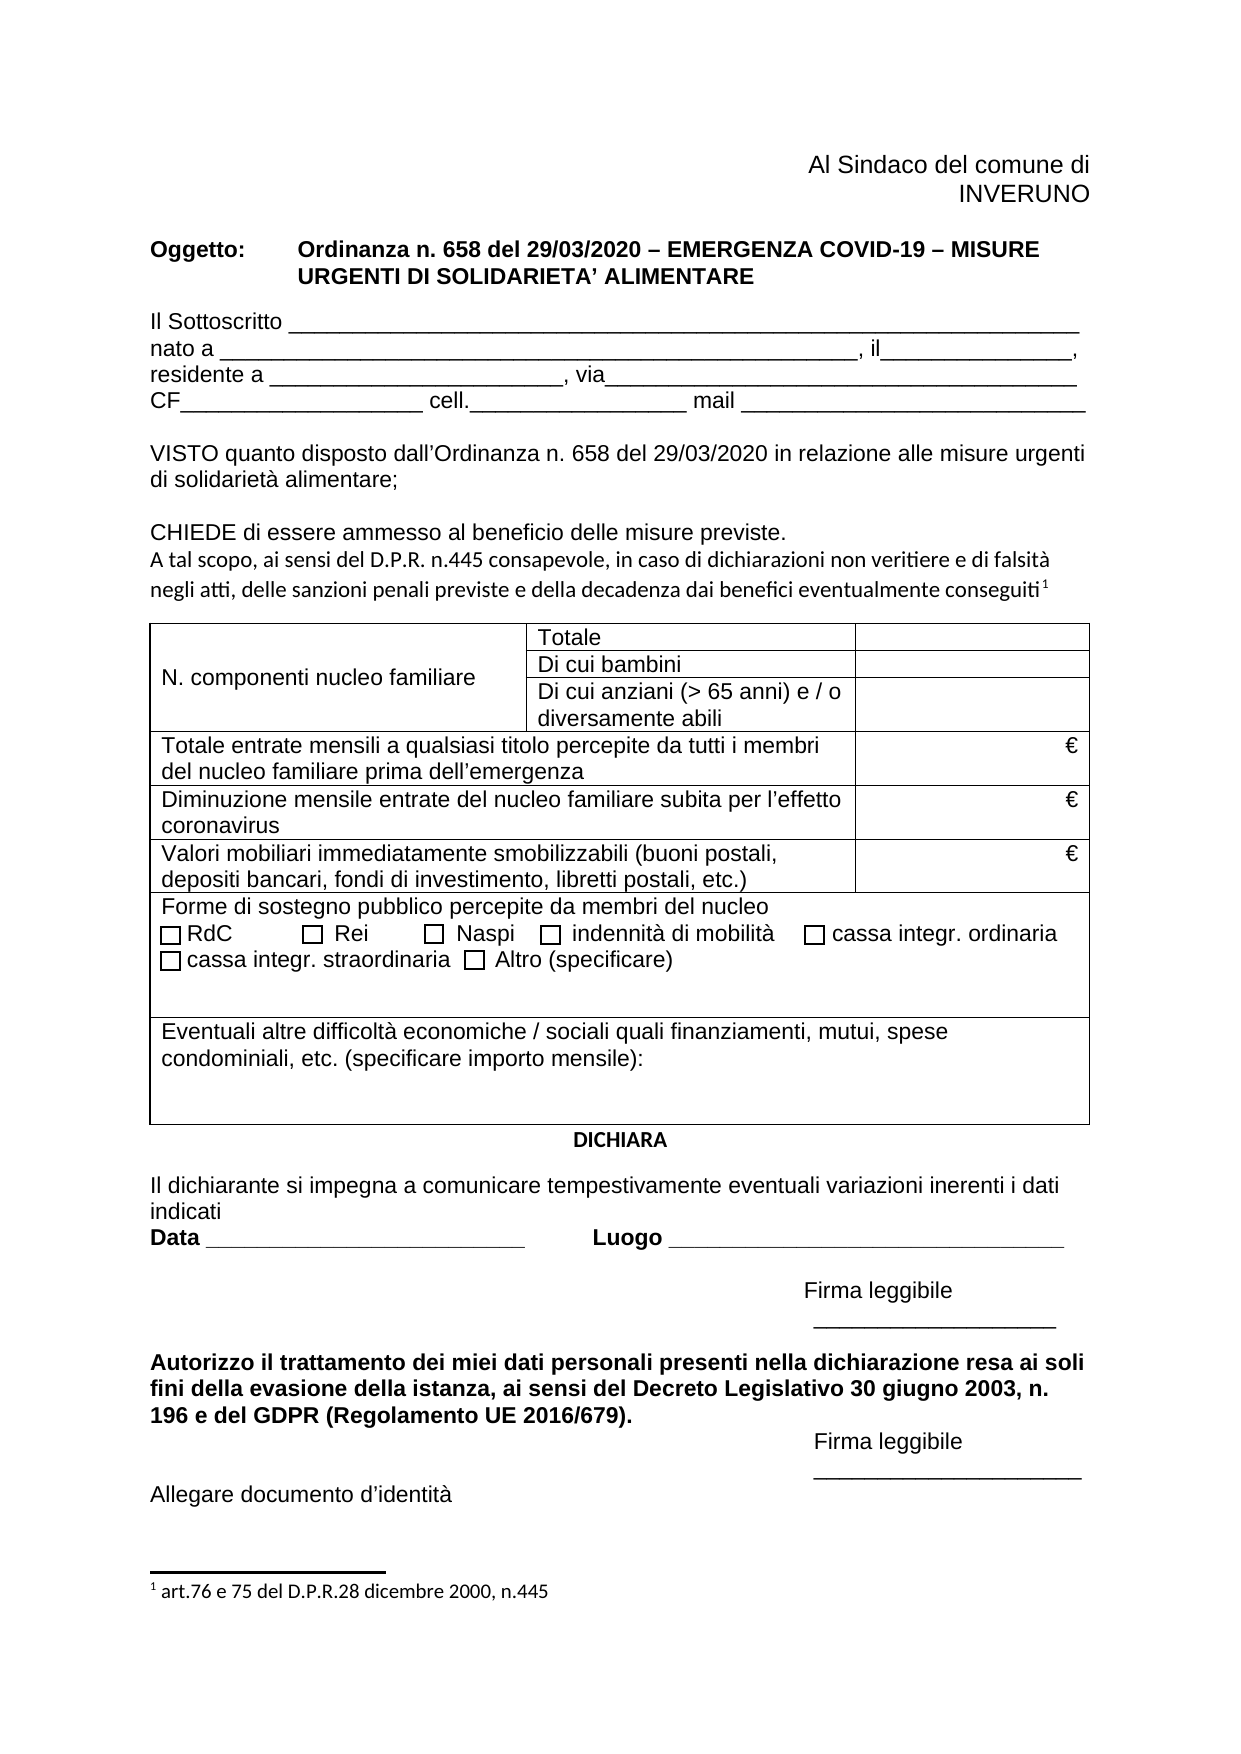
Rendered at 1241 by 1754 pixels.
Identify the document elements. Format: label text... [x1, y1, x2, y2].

table_cell € [856, 786, 1089, 838]
text INVERUNO [150, 179, 1090, 207]
table_cell Valori mobiliari immediatamente smobilizzabili (buoni postali, depositi bancari, fondi di investimento, libretti postali, etc.) [151, 840, 855, 892]
text Il dichiarante si impegna a comunicare tempestivamente eventuali variazioni inerenti i dati indicati [150, 1172, 1090, 1224]
text ___________________ [592, 1303, 1090, 1330]
text VISTO quanto disposto dall’Ordinanza n. 658 del 29/03/2020 in relazione alle misure urgenti di solidarietà alimentare; [150, 440, 1090, 493]
text DICHIARA [150, 1125, 1090, 1153]
text CF___________________ cell._________________ mail ___________________________ [150, 387, 1090, 413]
text Firma leggibile [592, 1277, 1090, 1303]
text Al Sindaco del comune di [150, 150, 1090, 179]
text Autorizzo il trattamento dei miei dati personali presenti nella dichiarazione resa ai soli fini della evasione della istanza, ai sensi del Decreto Legislativo 30 giugno 2003, n. 196 e del GDPR (Regolamento UE 2016/679). [150, 1349, 1090, 1428]
table_cell Forme di sostegno pubblico percepite da membri del nucleo RdC Rei Naspi indennità di mobilità cassa integr. ordinaria cassa integr. straordinaria Altro (specificare) [151, 893, 1089, 1017]
text Firma leggibile [740, 1428, 1090, 1454]
table_cell Diminuzione mensile entrate del nucleo familiare subita per l’effetto coronavirus [151, 786, 855, 838]
table_cell [856, 651, 1089, 677]
text Oggetto: Ordinanza n. 658 del 29/03/2020 – EMERGENZA COVID-19 – MISURE URGENTI DI SOLIDARIETA’ ALIMENTARE [150, 236, 1090, 289]
table_cell Di cui bambini [527, 651, 855, 677]
table_cell € [856, 732, 1089, 785]
table_cell Eventuali altre difficoltà economiche / sociali quali finanziamenti, mutui, spese condominiali, etc. (specificare importo mensile): [151, 1018, 1089, 1124]
text CHIEDE di essere ammesso al beneficio delle misure previste. [150, 519, 1090, 545]
text A tal scopo, ai sensi del D.P.R. n.445 consapevole, in caso di dichiarazioni non veritiere e di falsità negli atti, delle sanzioni penali previste e della decadenza dai benefici eventualmente conseguiti [150, 545, 1090, 603]
text Allegare documento d’identità [150, 1481, 1090, 1507]
table_header [856, 624, 1089, 650]
table_cell [856, 678, 1089, 731]
table_cell Di cui anziani (> 65 anni) e / o diversamente abili [527, 678, 855, 731]
table_header Totale [527, 624, 855, 650]
text residente a _______________________, via_____________________________________ [150, 361, 1090, 387]
table_cell Totale entrate mensili a qualsiasi titolo percepite da tutti i membri del nucleo familiare prima dell’emergenza [151, 732, 855, 785]
table_cell € [856, 840, 1089, 892]
text Data _________________________ Luogo _______________________________ [150, 1224, 1090, 1251]
text Il Sottoscritto ______________________________________________________________ [150, 308, 1090, 334]
table_header N. componenti nucleo familiare [151, 624, 526, 731]
text _____________________ [740, 1454, 1090, 1481]
text nato a __________________________________________________, il_______________, [150, 334, 1090, 361]
